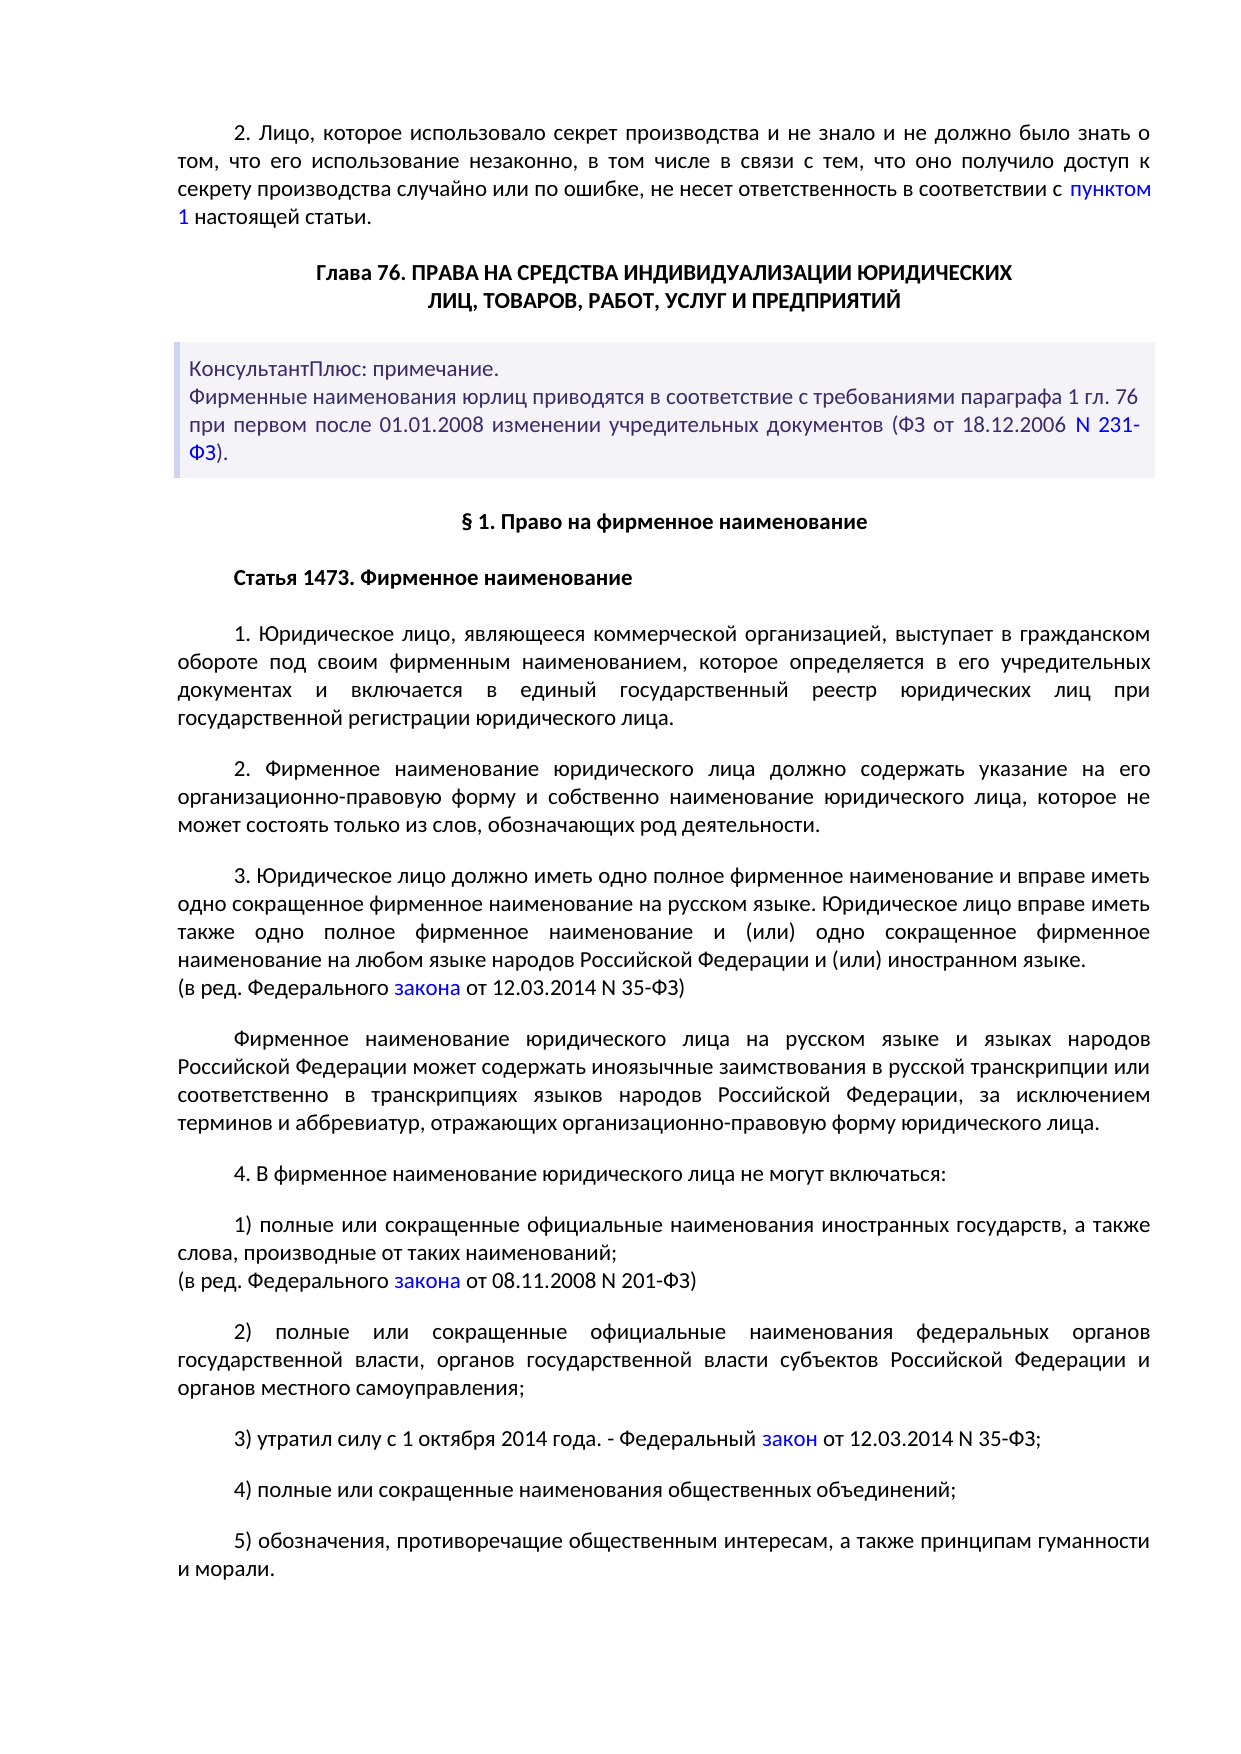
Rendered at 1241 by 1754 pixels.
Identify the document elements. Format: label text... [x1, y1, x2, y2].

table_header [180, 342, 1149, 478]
text § 1. Право на фирменное наименование [177, 507, 1152, 535]
text 2) полные или сокращенные официальные наименования федеральных органов государственной власти, органов государственной власти субъектов Российской Федерации и органов местного самоуправления; [177, 1317, 1152, 1401]
text 2. Фирменное наименование юридического лица должно содержать указание на его организационно-правовую форму и собственно наименование юридического лица, которое не может состоять только из слов, обозначающих род деятельности. [177, 754, 1152, 838]
text Фирменное наименование юридического лица на русском языке и языках народов Российской Федерации может содержать иноязычные заимствования в русской транскрипции или соответственно в транскрипциях языков народов Российской Федерации, за исключением терминов и аббревиатур, отражающих организационно-правовую форму юридического лица. [177, 1024, 1152, 1136]
text 3) утратил силу с 1 октября 2014 года. - Федеральный закон от 12.03.2014 N 35-ФЗ; [177, 1424, 1152, 1452]
text 2. Лицо, которое использовало секрет производства и не знало и не должно было знать о том, что его использование незаконно, в том числе в связи с тем, что оно получило доступ к секрету производства случайно или по ошибке, не несет ответственность в соответствии с пунктом 1 настоящей статьи. [177, 118, 1152, 230]
text (в ред. Федерального закона от 12.03.2014 N 35-ФЗ) [177, 973, 1152, 1001]
text 1) полные или сокращенные официальные наименования иностранных государств, а также слова, производные от таких наименований; [177, 1210, 1152, 1266]
text 4) полные или сокращенные наименования общественных объединений; [177, 1475, 1152, 1503]
text (в ред. Федерального закона от 08.11.2008 N 201-ФЗ) [177, 1266, 1152, 1294]
text 4. В фирменное наименование юридического лица не могут включаться: [177, 1159, 1152, 1187]
text 5) обозначения, противоречащие общественным интересам, а также принципам гуманности и морали. [177, 1526, 1152, 1582]
text Статья 1473. Фирменное наименование [177, 563, 1152, 591]
text ЛИЦ, ТОВАРОВ, РАБОТ, УСЛУГ И ПРЕДПРИЯТИЙ [177, 286, 1152, 314]
text 1. Юридическое лицо, являющееся коммерческой организацией, выступает в гражданском обороте под своим фирменным наименованием, которое определяется в его учредительных документах и включается в единый государственный реестр юридических лиц при государственной регистрации юридического лица. [177, 619, 1152, 731]
text Глава 76. ПРАВА НА СРЕДСТВА ИНДИВИДУАЛИЗАЦИИ ЮРИДИЧЕСКИХ [177, 258, 1152, 286]
text 3. Юридическое лицо должно иметь одно полное фирменное наименование и вправе иметь одно сокращенное фирменное наименование на русском языке. Юридическое лицо вправе иметь также одно полное фирменное наименование и (или) одно сокращенное фирменное наименование на любом языке народов Российской Федерации и (или) иностранном языке. [177, 861, 1152, 973]
